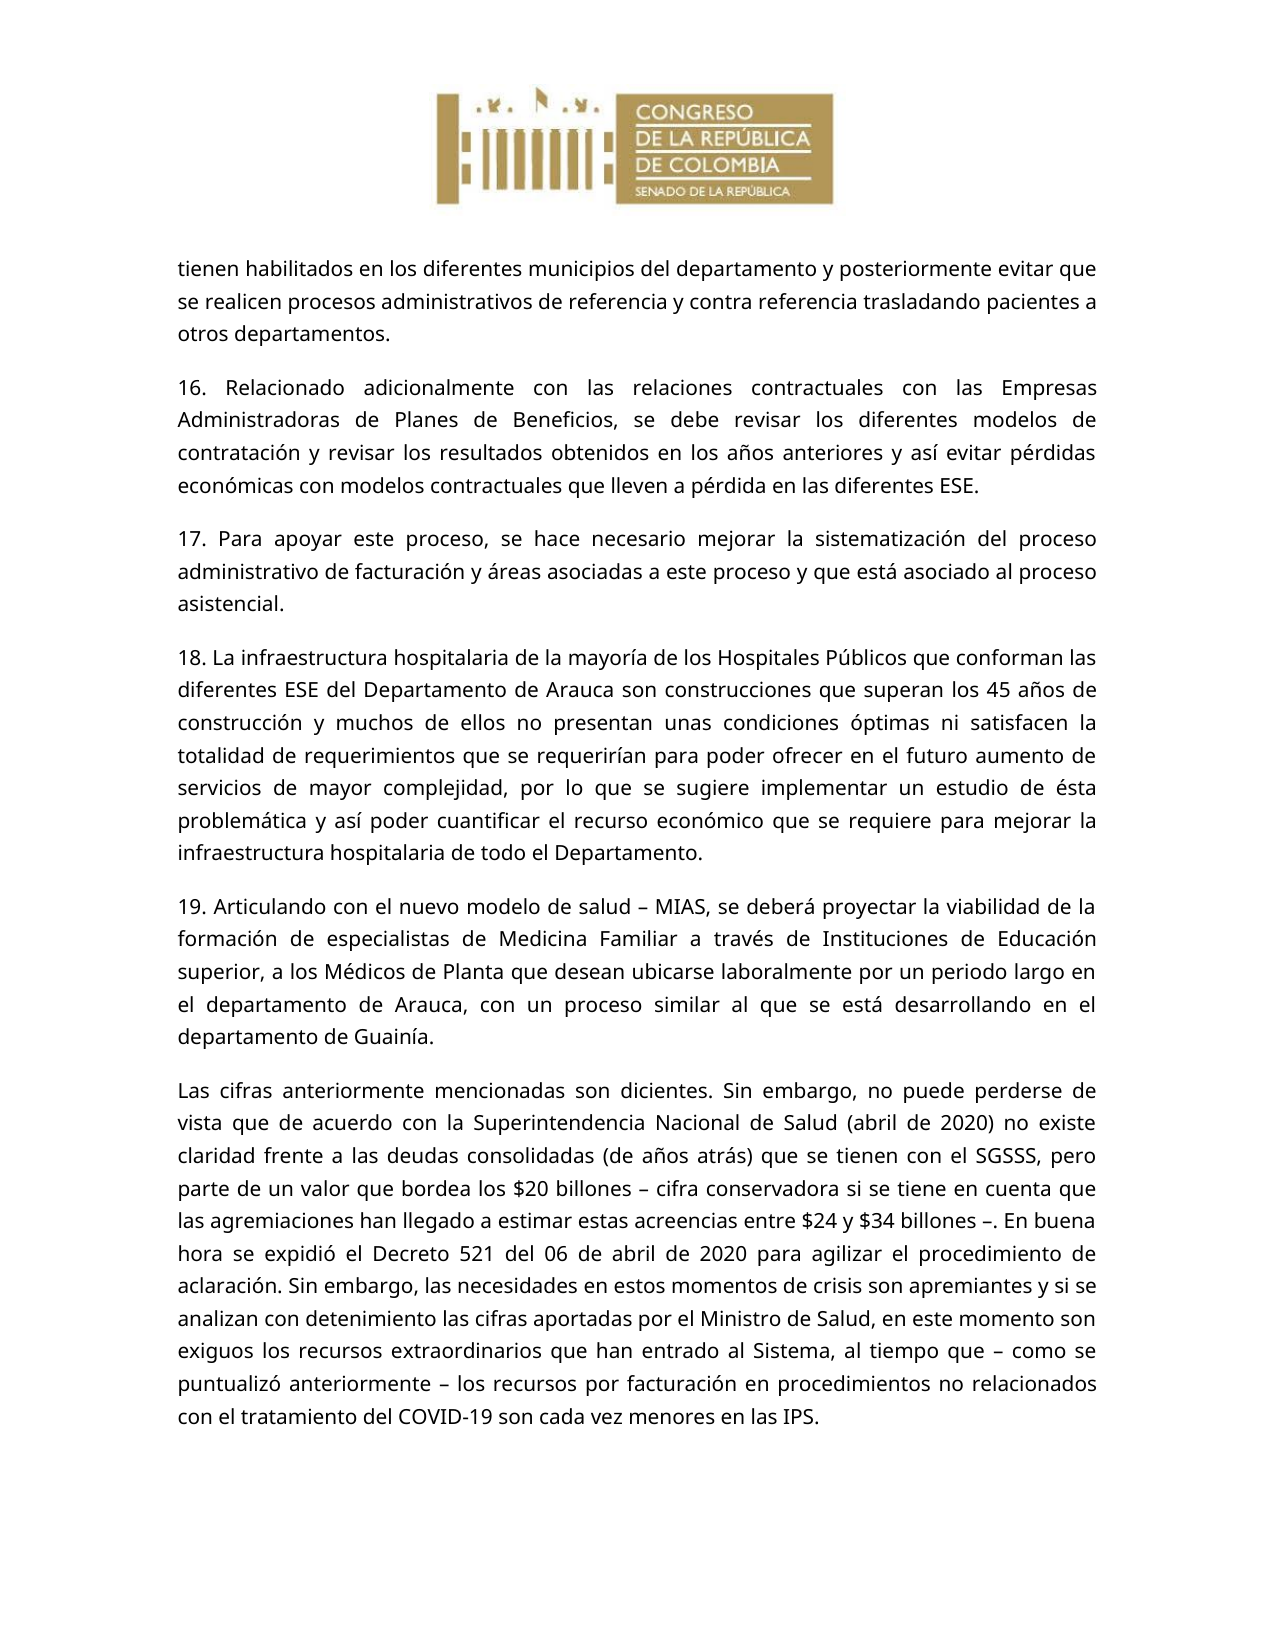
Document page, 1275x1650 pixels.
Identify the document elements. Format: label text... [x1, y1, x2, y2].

text 16. Relacionado adicionalmente con las relaciones contractuales con las Empresas Administradoras de Planes de Beneficios, se debe revisar los diferentes modelos de contratación y revisar los resultados obtenidos en los años anteriores y así evitar pérdidas económicas con modelos contractuales que lleven a pérdida en las diferentes ESE. [177, 373, 1098, 499]
picture [429, 84, 846, 216]
text 17. Para apoyar este proceso, se hace necesario mejorar la sistematización del proceso administrativo de facturación y áreas asociadas a este proceso y que está asociado al proceso asistencial. [177, 524, 1098, 618]
text Las cifras anteriormente mencionadas son dicientes. Sin embargo, no puede perderse de vista que de acuerdo con la Superintendencia Nacional de Salud (abril de 2020) no existe claridad frente a las deudas consolidadas (de años atrás) que se tienen con el SGSSS, pero parte de un valor que bordea los $20 billones – cifra conservadora si se tiene en cuenta que las agremiaciones han llegado a estimar estas acreencias entre $24 y $34 billones –. En buena hora se expidió el Decreto 521 del 06 de abril de 2020 para agilizar el procedimiento de aclaración. Sin embargo, las necesidades en estos momentos de crisis son apremiantes y si se analizan con detenimiento las cifras aportadas por el Ministro de Salud, en este momento son exiguos los recursos extraordinarios que han entrado al Sistema, al tiempo que – como se puntualizó anteriormente – los recursos por facturación en procedimientos no relacionados con el tratamiento del COVID-19 son cada vez menores en las IPS. [177, 1076, 1098, 1430]
text 18. La infraestructura hospitalaria de la mayoría de los Hospitales Públicos que conforman las diferentes ESE del Departamento de Arauca son construcciones que superan los 45 años de construcción y muchos de ellos no presentan unas condiciones óptimas ni satisfacen la totalidad de requerimientos que se requerirían para poder ofrecer en el futuro aumento de servicios de mayor complejidad, por lo que se sugiere implementar un estudio de ésta problemática y así poder cuantificar el recurso económico que se requiere para mejorar la infraestructura hospitalaria de todo el Departamento. [177, 643, 1098, 867]
text 19. Articulando con el nuevo modelo de salud – MIAS, se deberá proyectar la viabilidad de la formación de especialistas de Medicina Familiar a través de Instituciones de Educación superior, a los Médicos de Planta que desean ubicarse laboralmente por un periodo largo en el departamento de Arauca, con un proceso similar al que se está desarrollando en el departamento de Guainía. [177, 892, 1098, 1051]
